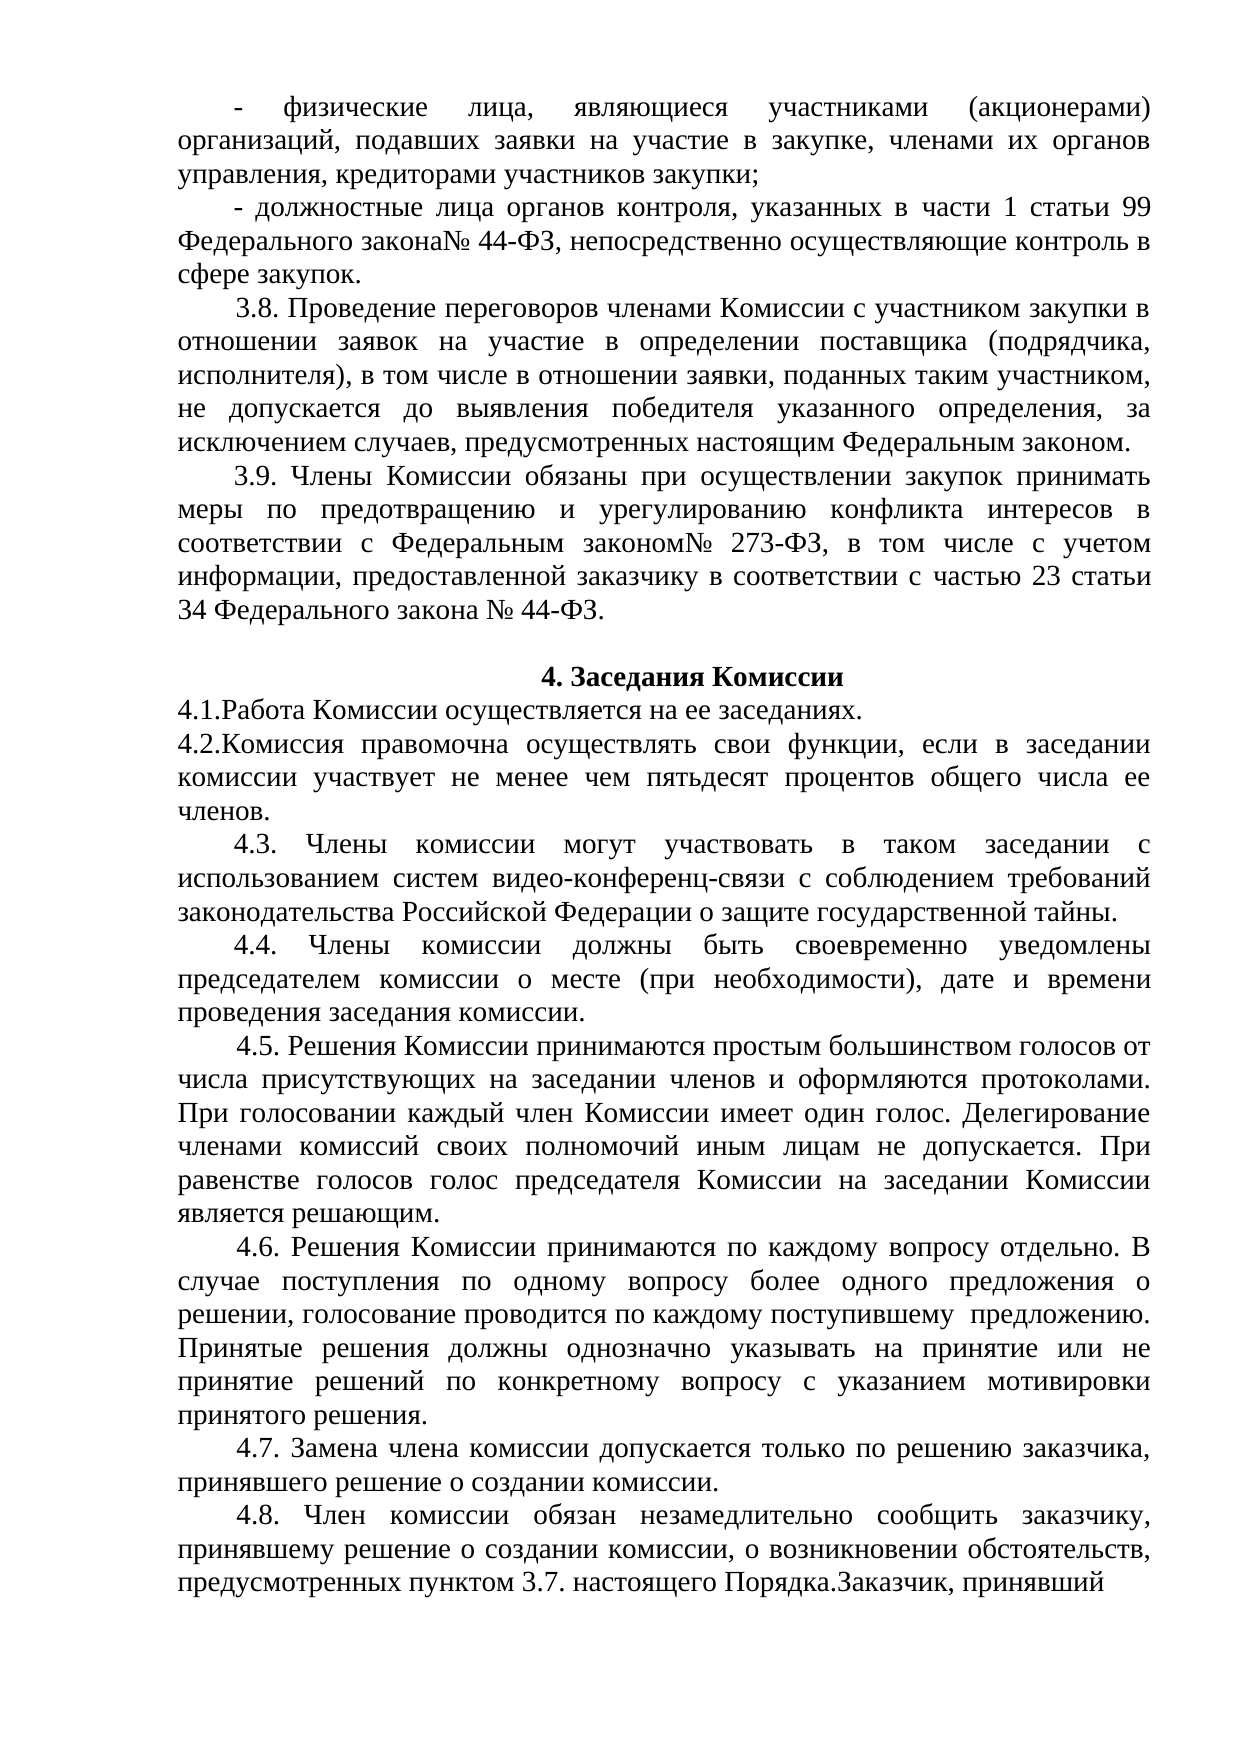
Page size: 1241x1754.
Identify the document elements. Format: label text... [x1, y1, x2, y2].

text 3.9. Члены Комиссии обязаны при осуществлении закупок принимать меры по предотвращению и урегулированию конфликта интересов в соответствии с Федеральным законом№ 273-ФЗ, в том числе с учетом информации, предоставленной заказчику в соответствии с частью 23 статьи 34 Федерального закона № 44-ФЗ. [177, 458, 1152, 625]
text 4.6. Решения Комиссии принимаются по каждому вопросу отдельно. В случае поступления по одному вопросу более одного предложения о решении, голосование проводится по каждому поступившему предложению. Принятые решения должны однозначно указывать на принятие или не принятие решений по конкретному вопросу с указанием мотивировки принятого решения. [177, 1229, 1152, 1430]
text 4. Заседания Комиссии [233, 659, 1152, 692]
text - должностные лица органов контроля, указанных в части 1 статьи 99 Федерального закона№ 44-ФЗ, непосредственно осуществляющие контроль в сфере закупок. [177, 189, 1152, 290]
text 4.3. Члены комиссии могут участвовать в таком заседании с использованием систем видео-конференц-связи с соблюдением требований законодательства Российской Федерации о защите государственной тайны. [177, 827, 1152, 927]
text 4.8. Член комиссии обязан незамедлительно сообщить заказчику, принявшему решение о создании комиссии, о возникновении обстоятельств, предусмотренных пунктом 3.7. настоящего Порядка.Заказчик, принявший [177, 1497, 1152, 1598]
text 3.8. Проведение переговоров членами Комиссии с участником закупки в отношении заявок на участие в определении поставщика (подрядчика, исполнителя), в том числе в отношении заявки, поданных таким участником, не допускается до выявления победителя указанного определения, за исключением случаев, предусмотренных настоящим Федеральным законом. [177, 290, 1152, 458]
text 4.2.Комиссия правомочна осуществлять свои функции, если в заседании комиссии участвует не менее чем пятьдесят процентов общего числа ее членов. [177, 726, 1152, 827]
text 4.7. Замена члена комиссии допускается только по решению заказчика, принявшего решение о создании комиссии. [177, 1430, 1152, 1497]
text 4.1.Работа Комиссии осуществляется на ее заседаниях. [177, 692, 1152, 726]
text 4.4. Члены комиссии должны быть своевременно уведомлены председателем комиссии о месте (при необходимости), дате и времени проведения заседания комиссии. [177, 927, 1152, 1028]
text - физические лица, являющиеся участниками (акционерами) организаций, подавших заявки на участие в закупке, членами их органов управления, кредиторами участников закупки; [177, 89, 1152, 189]
text 4.5. Решения Комиссии принимаются простым большинством голосов от числа присутствующих на заседании членов и оформляются протоколами. При голосовании каждый член Комиссии имеет один голос. Делегирование членами комиссий своих полномочий иным лицам не допускается. При равенстве голосов голос председателя Комиссии на заседании Комиссии является решающим. [177, 1028, 1152, 1229]
